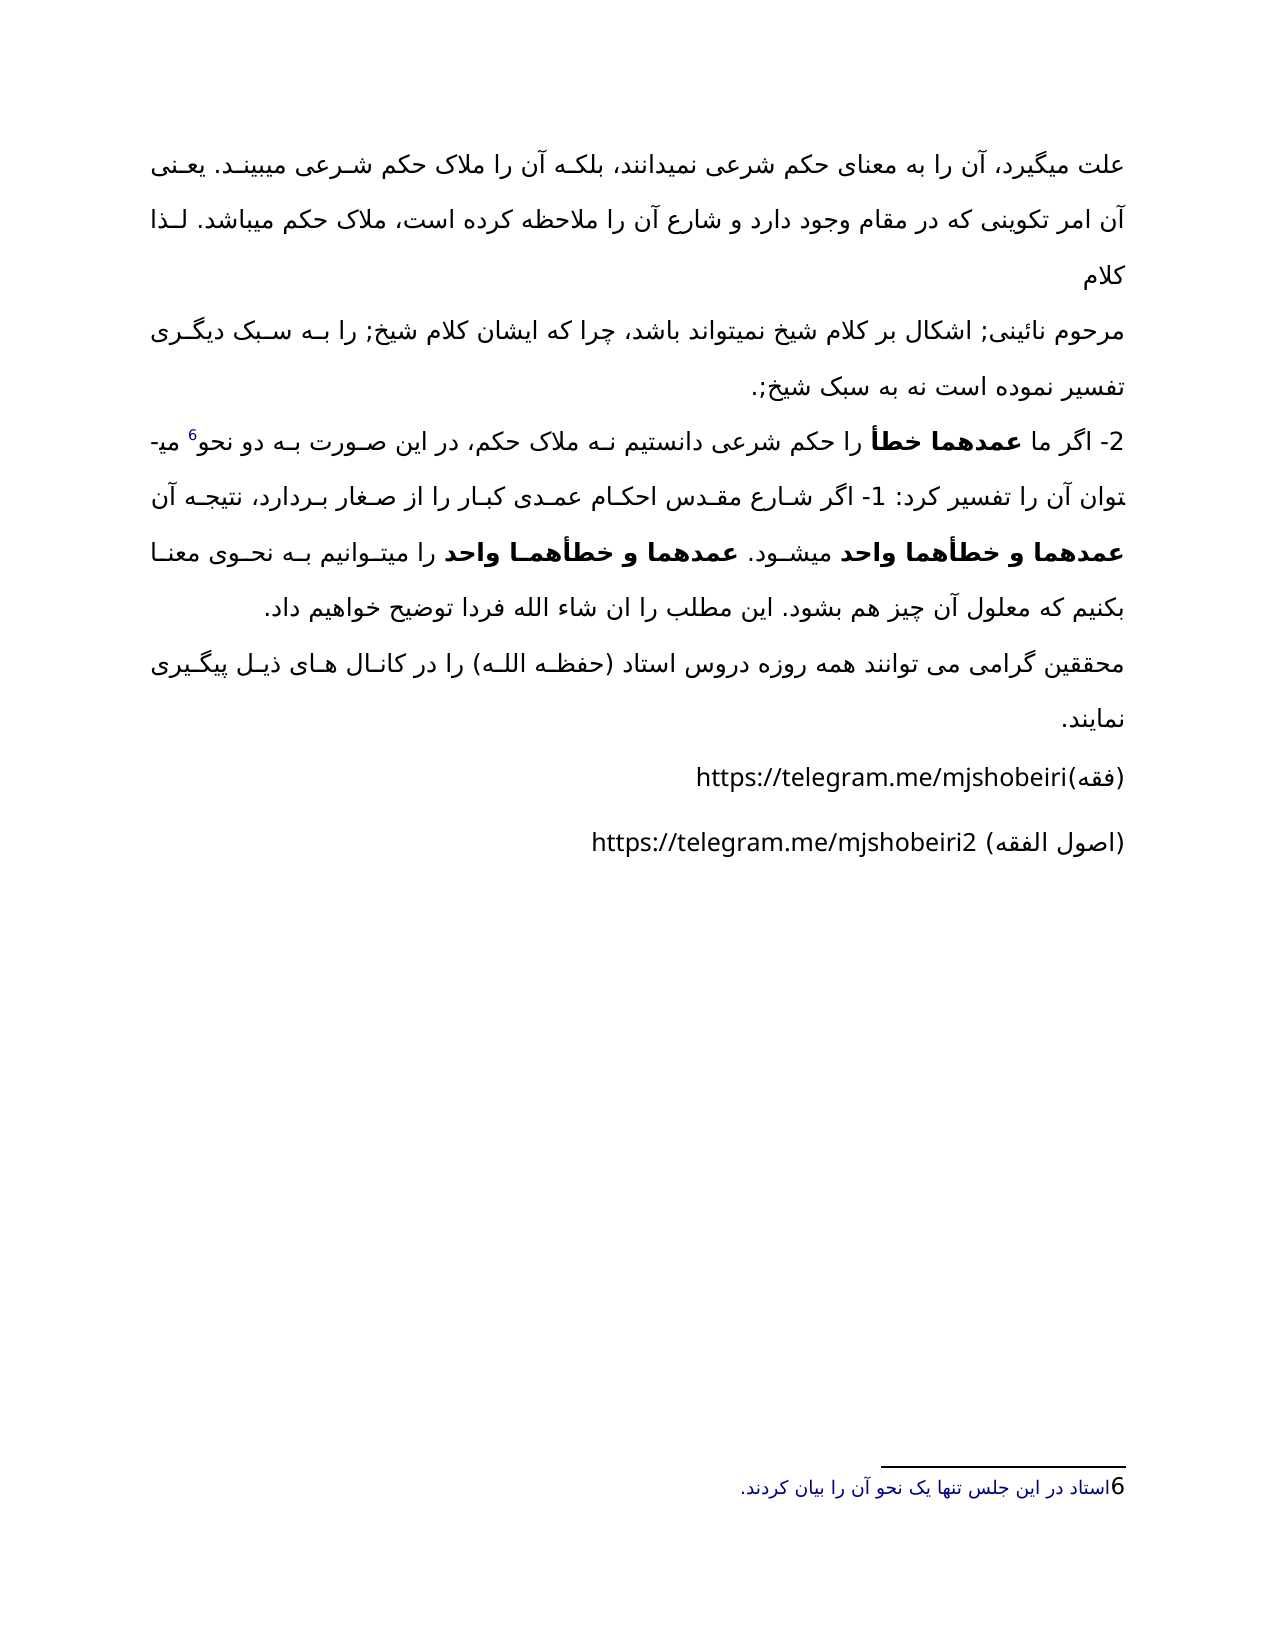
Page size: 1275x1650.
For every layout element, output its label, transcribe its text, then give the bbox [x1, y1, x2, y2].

text مرحوم نائینی; اشکال بر کلام شیخ نمیتواند باشد، چرا که ایشان کلام شیخ; را به سبک دیگری تفسیر نموده است نه به سبک شیخ;. [150, 316, 1125, 401]
text (فقه)https://telegram.me/mjshobeiri [150, 759, 1125, 794]
text 2- اگر ما عمدهما خطأ را حکم شرعی دانستیم نه ملاک حکم، در این صورت به دو نحو میتوان آن را تفسیر کرد: 1- اگر شارع مقدس احکام عمدی کبار را از صغار بردارد، نتیجه آن عمدهما و خطأهما واحد میشود. عمدهما و خطأهما واحد را میتوانیم به نحوی معنا بکنیم که معلول آن چیز هم بشود. این مطلب را ان شاء الله فردا توضیح خواهیم داد. [150, 427, 1125, 622]
text (اصول الفقه) https://telegram.me/mjshobeiri2 [150, 824, 1125, 858]
text محققین گرامی می توانند همه روزه دروس استاد (حفظه الله) را در کانال های ذیل پیگیری نمایند. [150, 649, 1125, 733]
